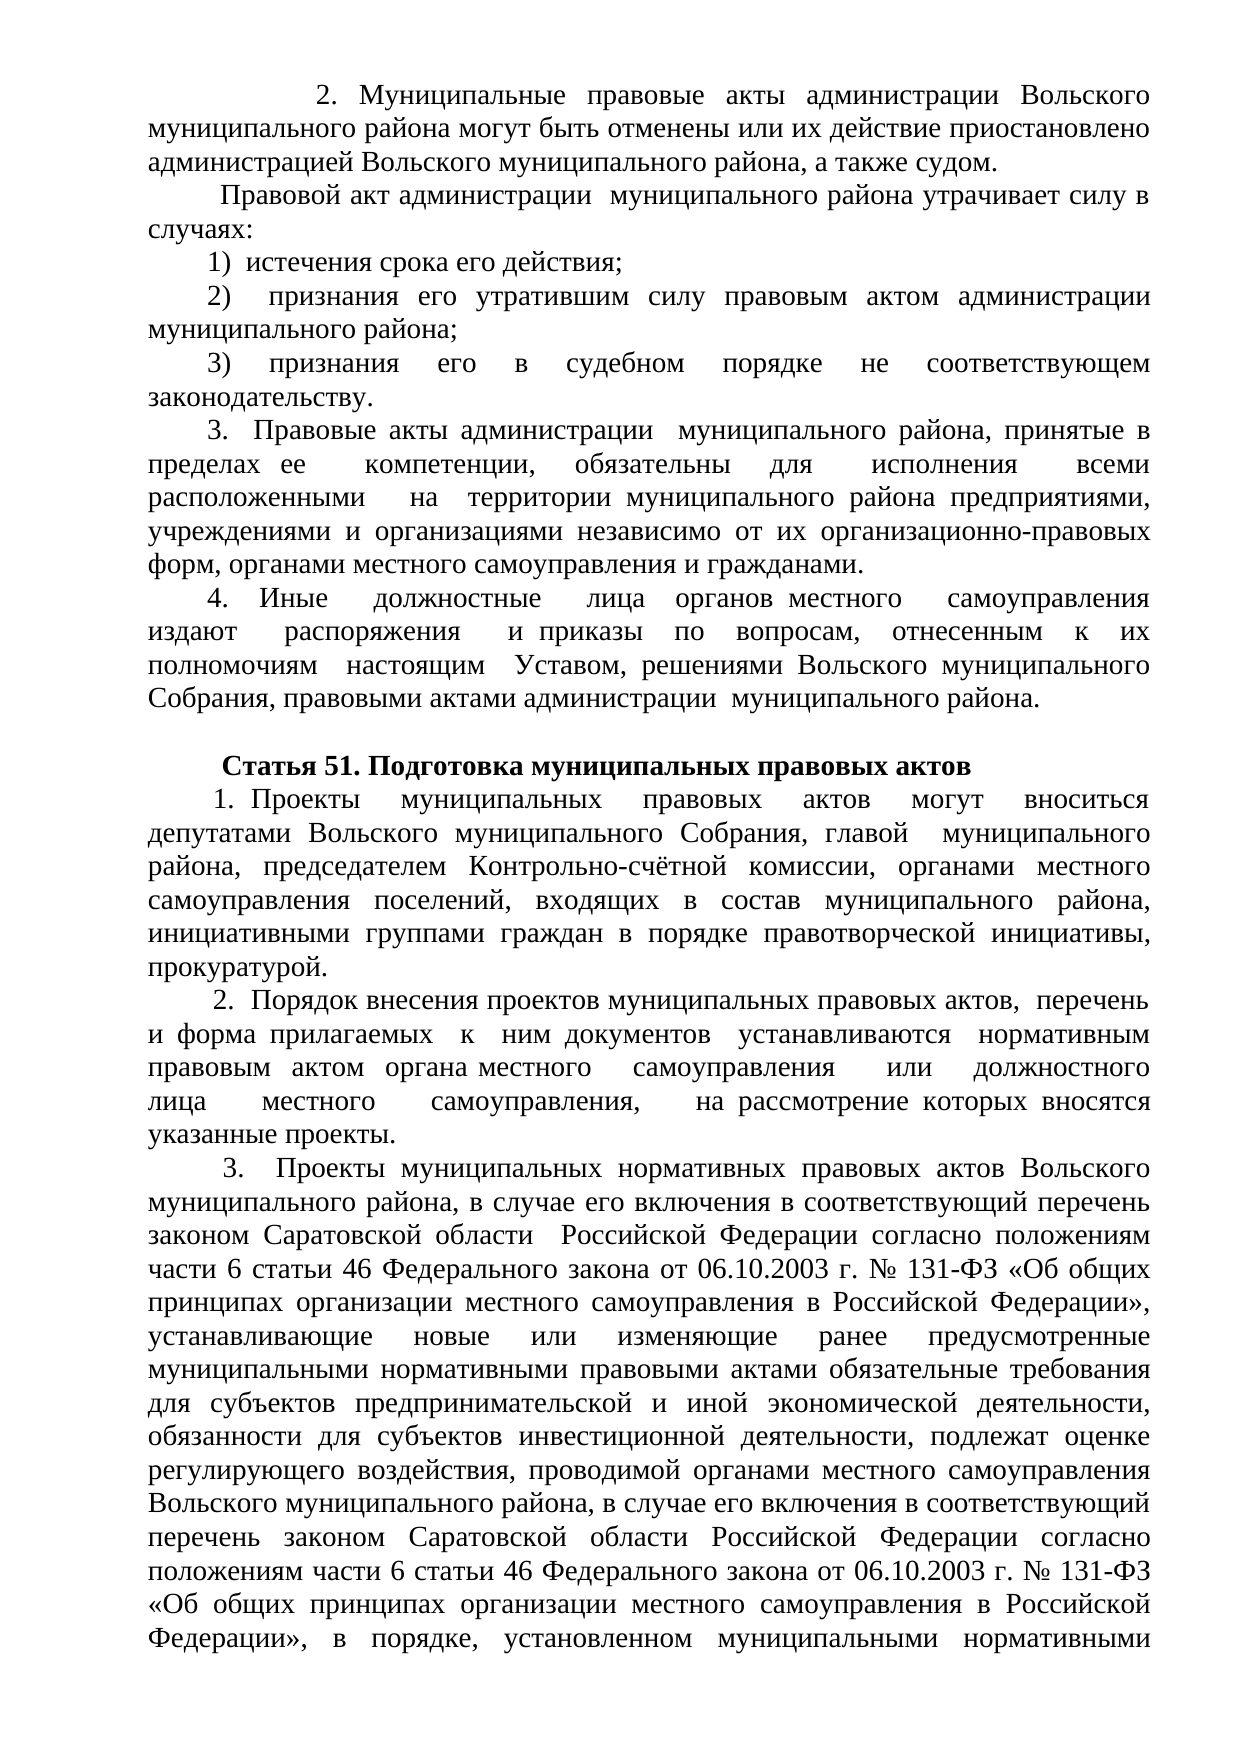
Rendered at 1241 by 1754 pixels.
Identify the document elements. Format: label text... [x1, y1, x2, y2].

text 2. Порядок внесения проектов муниципальных правовых актов, перечень и форма прилагаемых к ним документов устанавливаются нормативным правовым актом органа местного самоуправления или должностного лица местного самоуправления, на рассмотрение которых вносятся указанные проекты. [148, 982, 1152, 1150]
text 2. Муниципальные правовые акты администрации Вольского муниципального района могут быть отменены или их действие приостановлено администрацией Вольского муниципального района, а также судом. [148, 77, 1152, 177]
text 4. Иные должностные лица органов местного самоуправления издают распоряжения и приказы по вопросам, отнесенным к их полномочиям настоящим Уставом, решениями Вольского муниципального Собрания, правовыми актами администрации муниципального района. [148, 580, 1152, 714]
text 2) признания его утратившим силу правовым актом администрации муниципального района; [148, 278, 1152, 345]
text Статья 51. Подготовка муниципальных правовых актов [148, 748, 1152, 781]
text 1. Проекты муниципальных правовых актов могут вноситься депутатами Вольского муниципального Собрания, главой муниципального района, председателем Контрольно-счётной комиссии, органами местного самоуправления поселений, входящих в состав муниципального района, инициативными группами граждан в порядке правотворческой инициативы, прокуратурой. [148, 781, 1152, 982]
text 1) истечения срока его действия; [148, 244, 1152, 278]
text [148, 1150, 1152, 1653]
text 3. Правовые акты администрации муниципального района, принятые в пределах ее компетенции, обязательны для исполнения всеми расположенными на территории муниципального района предприятиями, учреждениями и организациями независимо от их организационно-правовых форм, органами местного самоуправления и гражданами. [148, 412, 1152, 580]
text Правовой акт администрации муниципального района утрачивает силу в случаях: [148, 177, 1152, 244]
text 3) признания его в судебном порядке не соответствующем законодательству. [148, 345, 1152, 412]
